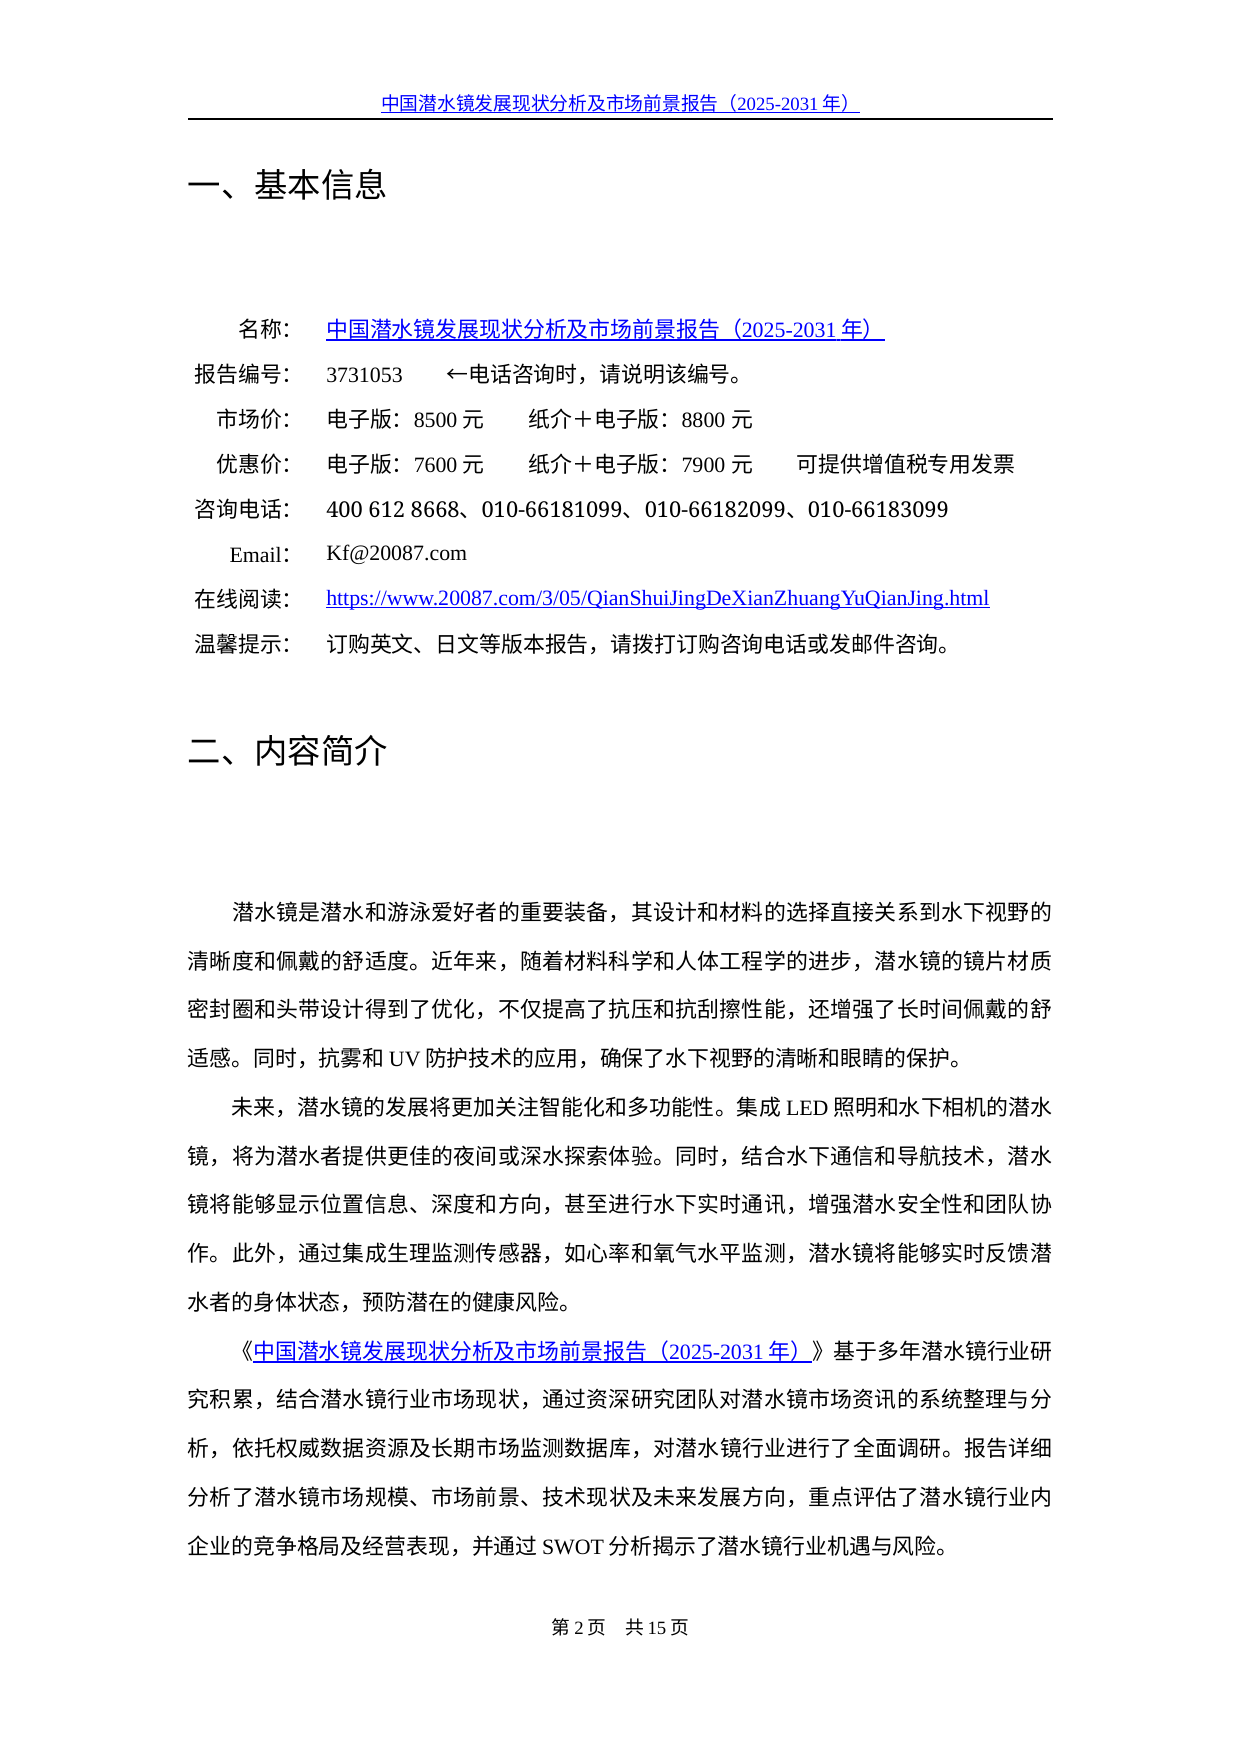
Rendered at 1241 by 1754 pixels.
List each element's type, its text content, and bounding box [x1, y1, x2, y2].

table_cell 报告编号： [167, 357, 315, 402]
table_cell 温馨提示： [167, 627, 315, 672]
table_cell 市场价： [167, 402, 315, 447]
table_cell Kf@20087.com [315, 537, 1073, 582]
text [187, 894, 1053, 1561]
table_cell 电子版：8500 元 纸介＋电子版：8800 元 [315, 402, 1073, 447]
table_header 中国潜水镜发展现状分析及市场前景报告（2025-2031年） [315, 312, 1073, 357]
table_cell 电子版：7600 元 纸介＋电子版：7900 元 可提供增值税专用发票 [315, 447, 1073, 492]
table_cell [315, 582, 1073, 627]
table_header 名称： [167, 312, 315, 357]
table_cell 优惠价： [167, 447, 315, 492]
table_cell 400 612 8668、010-66181099、010-66182099、010-66183099 [315, 492, 1073, 537]
title 二、内容简介 [187, 717, 1053, 782]
table_cell 订购英文、日文等版本报告，请拨打订购咨询电话或发邮件咨询。 [315, 627, 1073, 672]
title 一、基本信息 [187, 150, 1053, 215]
table_cell 咨询电话： [167, 492, 315, 537]
table_cell Email： [167, 537, 315, 582]
table_cell 在线阅读： [167, 582, 315, 627]
table_cell 3731053 ←电话咨询时，请说明该编号。 [315, 357, 1073, 402]
